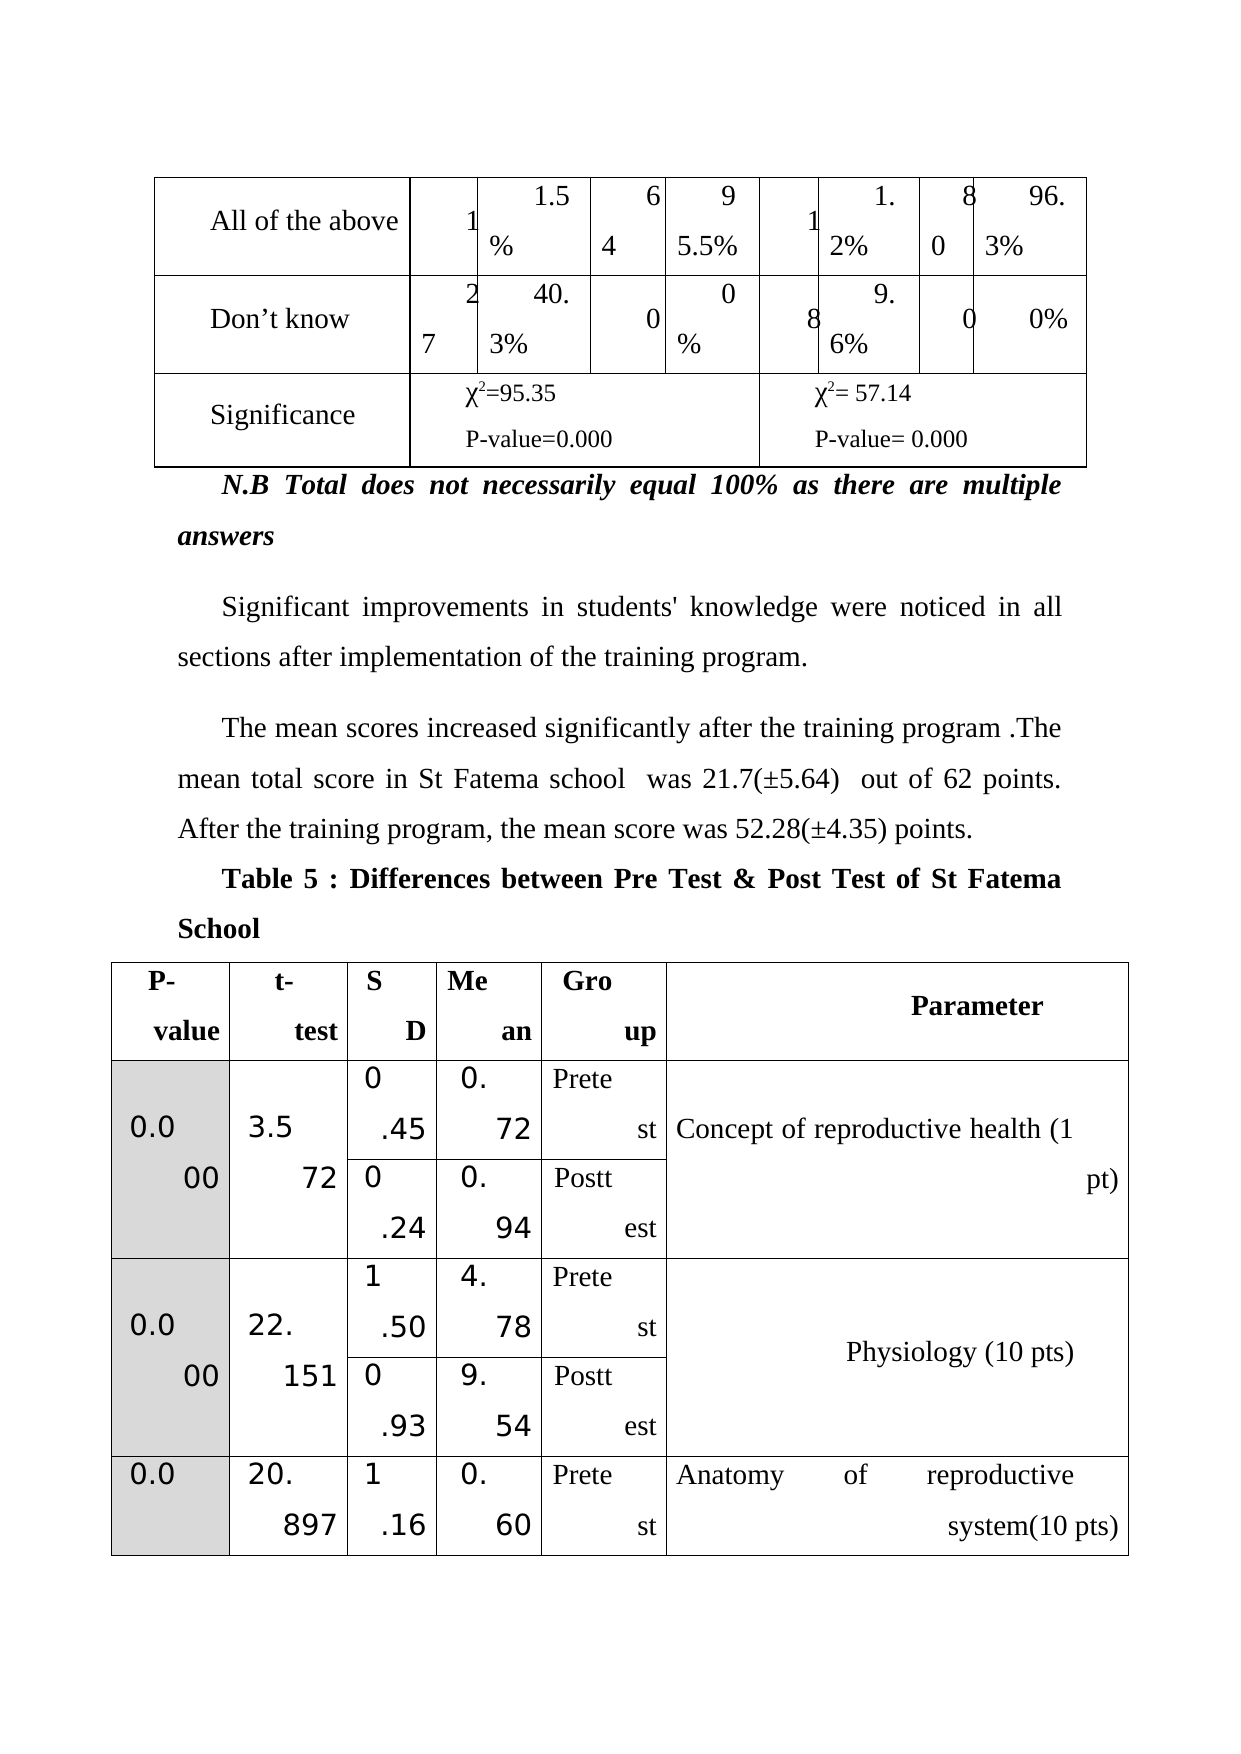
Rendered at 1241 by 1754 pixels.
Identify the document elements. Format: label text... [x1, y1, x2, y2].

table_cell Posttest [542, 1160, 666, 1258]
table_cell 27 [411, 276, 477, 373]
table_cell χ2=95.35 P-value=0.000 [411, 374, 759, 466]
table_cell 1.50 [348, 1259, 436, 1357]
table_cell Posttest [542, 1358, 666, 1456]
table_cell 0.000 [112, 1457, 229, 1555]
table_cell All of the above [155, 178, 409, 275]
table_cell 0.72 [437, 1061, 541, 1159]
table_cell 20.897 [230, 1457, 347, 1555]
table_cell Physiology (10 pts) [667, 1259, 1128, 1456]
table_cell 1 [760, 178, 818, 275]
table_cell 0.94 [437, 1160, 541, 1258]
table_cell 0.93 [348, 1358, 436, 1456]
table_cell 80 [920, 178, 973, 275]
table_cell 0.000 [112, 1061, 229, 1258]
text The mean scores increased significantly after the training program .The mean total score in St Fatema school was 21.7(±5.64) out of 62 points. After the training program, the mean score was 52.28(±4.35) points. [177, 710, 1063, 844]
table_cell 0% [666, 276, 759, 373]
table_cell 95.5% [666, 178, 759, 275]
table_header Mean [437, 963, 541, 1060]
table_cell χ2= 57.14 P-value= 0.000 [760, 374, 1086, 466]
table_cell 1 [411, 178, 477, 275]
table_header P-value [112, 963, 229, 1060]
table_header SD [348, 963, 436, 1060]
table_cell 0% [974, 276, 1086, 373]
text Significant improvements in students' knowledge were noticed in all sections after implementation of the training program. [177, 589, 1063, 673]
table_cell Pretest [542, 1259, 666, 1357]
table_cell 22.151 [230, 1259, 347, 1456]
table_cell Pretest [542, 1061, 666, 1159]
table_cell 1.2% [819, 178, 919, 275]
table_cell Significance [155, 374, 409, 466]
table_cell Don’t know [155, 276, 409, 373]
table_cell 0.24 [348, 1160, 436, 1258]
text N.B Total does not necessarily equal 100% as there are multiple answers [177, 468, 1063, 551]
table_header Parameter [667, 963, 1128, 1060]
table_cell 40.3% [478, 276, 590, 373]
table_cell Pretest [542, 1457, 666, 1555]
table_cell 0.60 [437, 1457, 541, 1555]
table_header Group [542, 963, 666, 1060]
table_cell 0 [920, 276, 973, 373]
table_cell 0.000 [112, 1259, 229, 1456]
table_cell 9.54 [437, 1358, 541, 1456]
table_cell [667, 1457, 1128, 1555]
table_cell 0 [591, 276, 665, 373]
text Table 5 : Differences between Pre Test & Post Test of St Fatema School [177, 861, 1063, 945]
table_cell 9.6% [819, 276, 919, 373]
table_cell 1.16 [348, 1457, 436, 1555]
table_cell 64 [591, 178, 665, 275]
table_header t-test [230, 963, 347, 1060]
table_cell 3.572 [230, 1061, 347, 1258]
table_cell 1.5% [478, 178, 590, 275]
table_cell 4.78 [437, 1259, 541, 1357]
table_cell 8 [760, 276, 818, 373]
table_cell 96.3% [974, 178, 1086, 275]
table_cell 0.45 [348, 1061, 436, 1159]
table_cell Concept of reproductive health (1 pt) [667, 1061, 1128, 1258]
